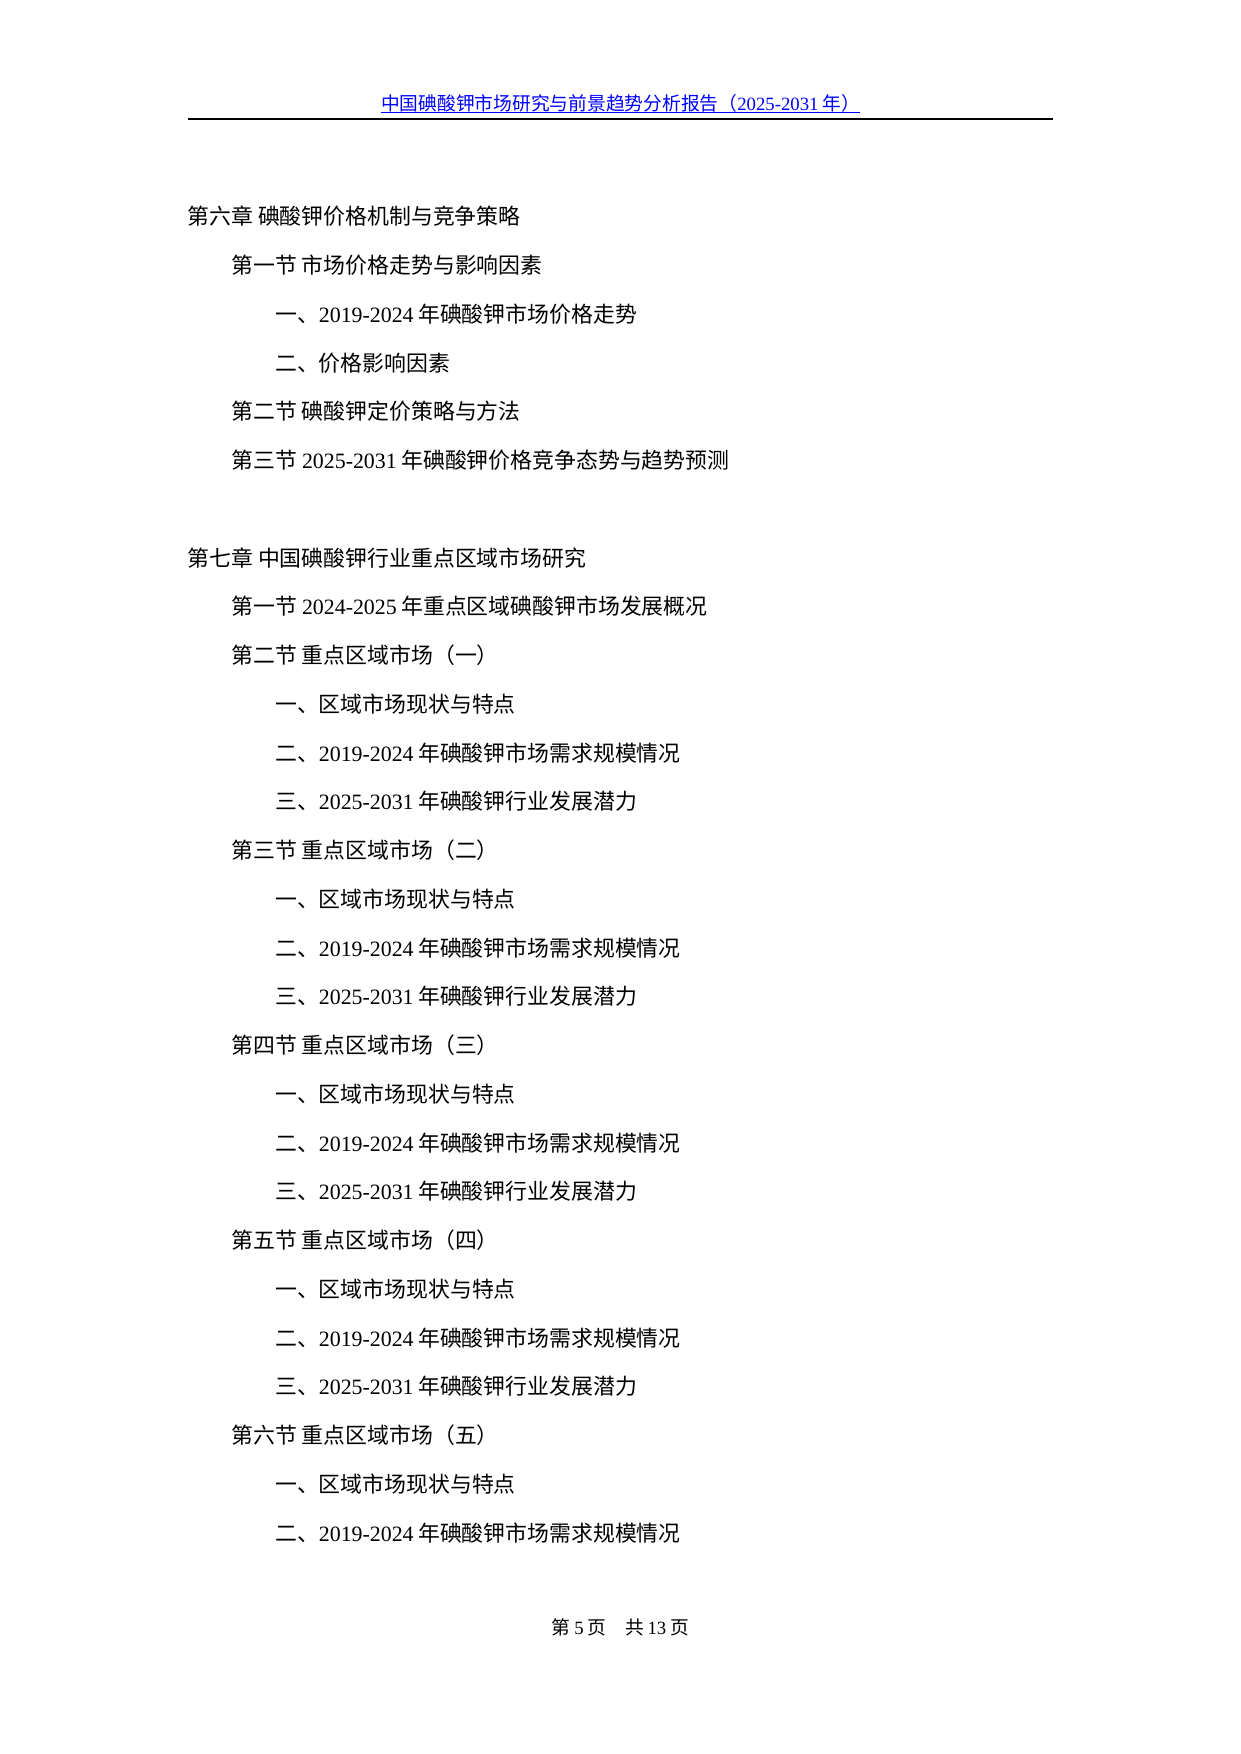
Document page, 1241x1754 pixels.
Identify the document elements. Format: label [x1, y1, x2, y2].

text [187, 150, 1053, 1548]
